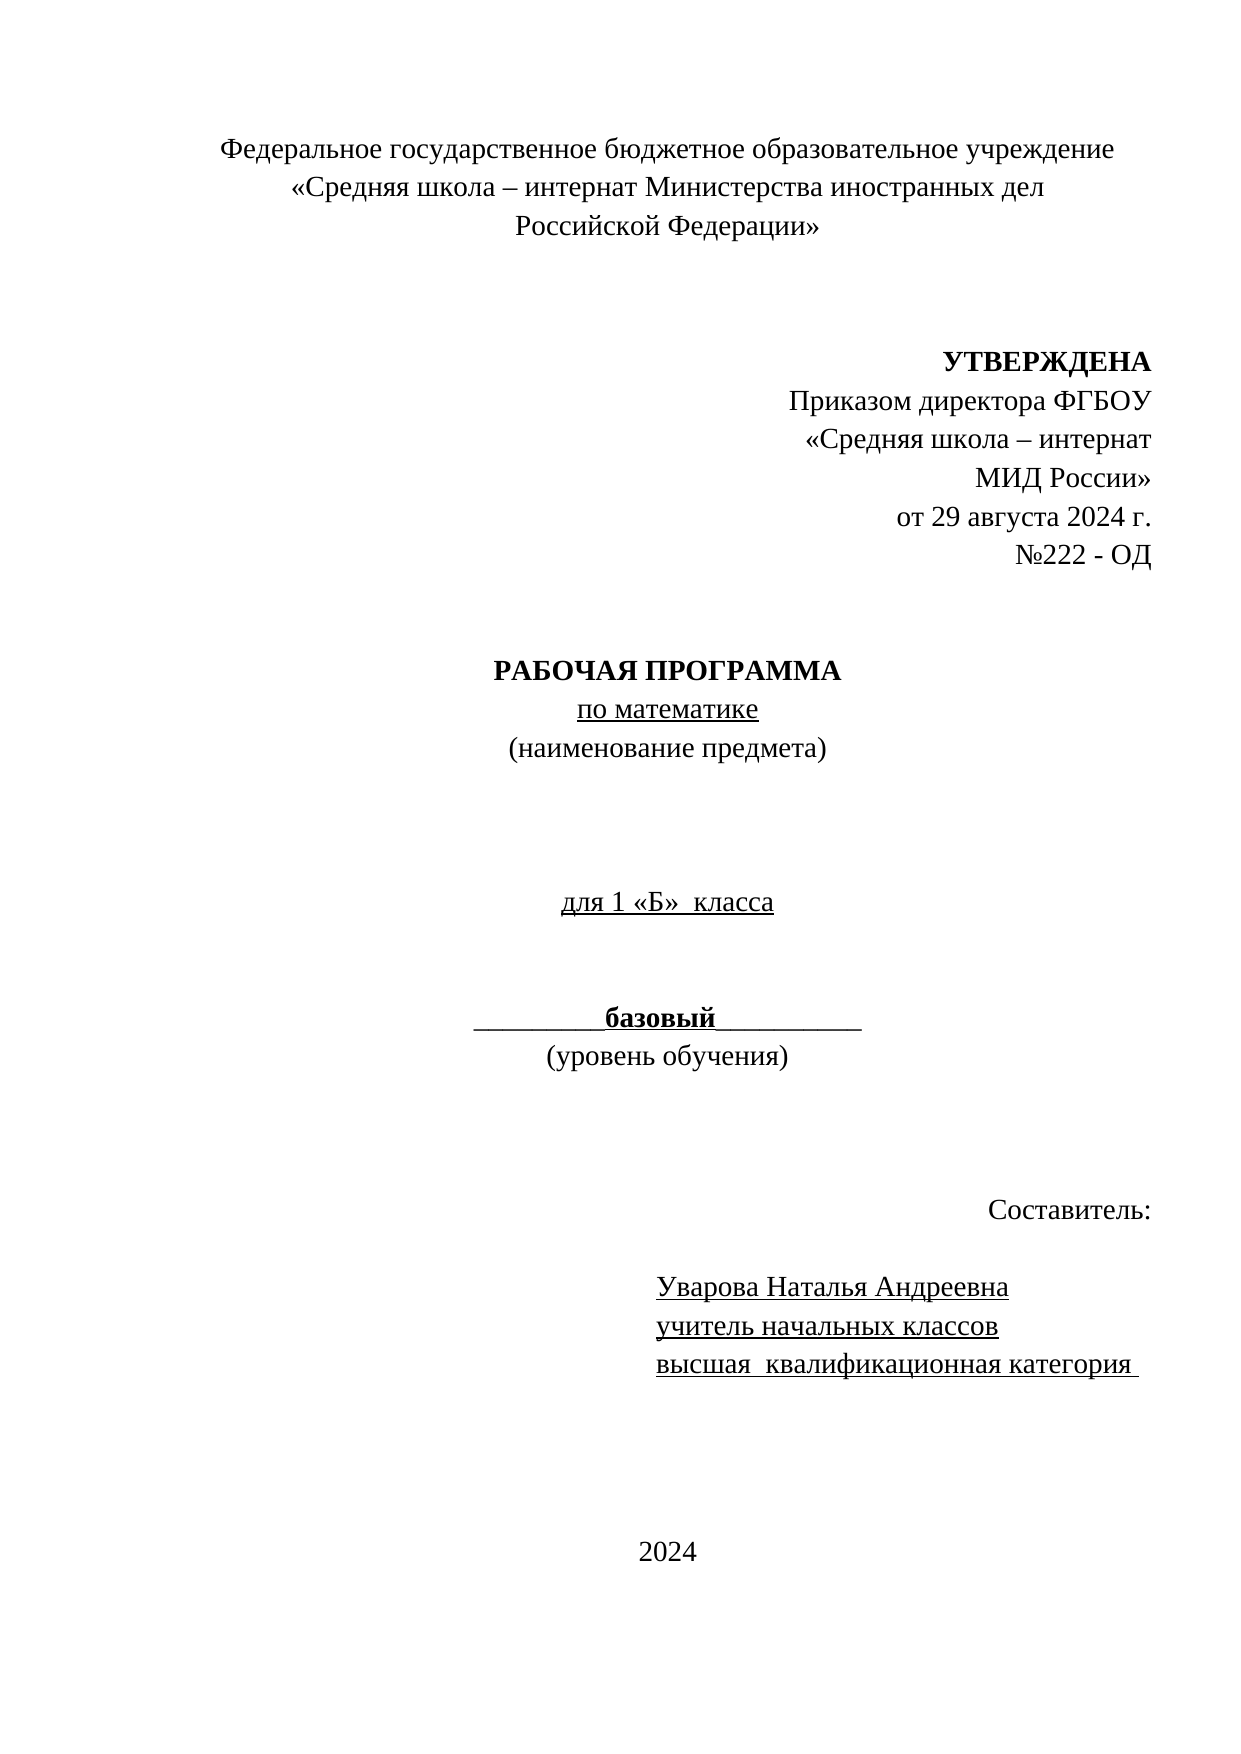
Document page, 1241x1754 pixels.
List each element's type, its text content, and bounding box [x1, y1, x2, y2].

text «Средняя школа – интернат [183, 422, 1152, 455]
text от 29 августа 2024 г. [183, 499, 1152, 532]
text по математике [183, 691, 1152, 725]
text РАБОЧАЯ ПРОГРАММА [183, 653, 1152, 686]
text Составитель: [183, 1192, 1152, 1226]
text _________базовый__________ [183, 1000, 1152, 1033]
text МИД России» [183, 460, 1152, 494]
text УТВЕРЖДЕНА [183, 344, 1152, 378]
text Приказом директора ФГБОУ [183, 383, 1152, 417]
text высшая квалификационная категория [183, 1347, 1152, 1380]
text №222 - ОД [183, 537, 1152, 571]
text «Средняя школа – интернат Министерства иностранных дел [183, 169, 1152, 203]
text Уварова Наталья Андреевна [183, 1269, 1152, 1303]
text для 1 «Б» класса [183, 884, 1152, 918]
text (уровень обучения) [183, 1038, 1152, 1072]
text учитель начальных классов [183, 1308, 1152, 1342]
text Российской Федерации» [183, 208, 1152, 242]
text (наименование предмета) [183, 730, 1152, 763]
text Федеральное государственное бюджетное образовательное учреждение [183, 131, 1152, 164]
text 2024 [183, 1534, 1152, 1568]
